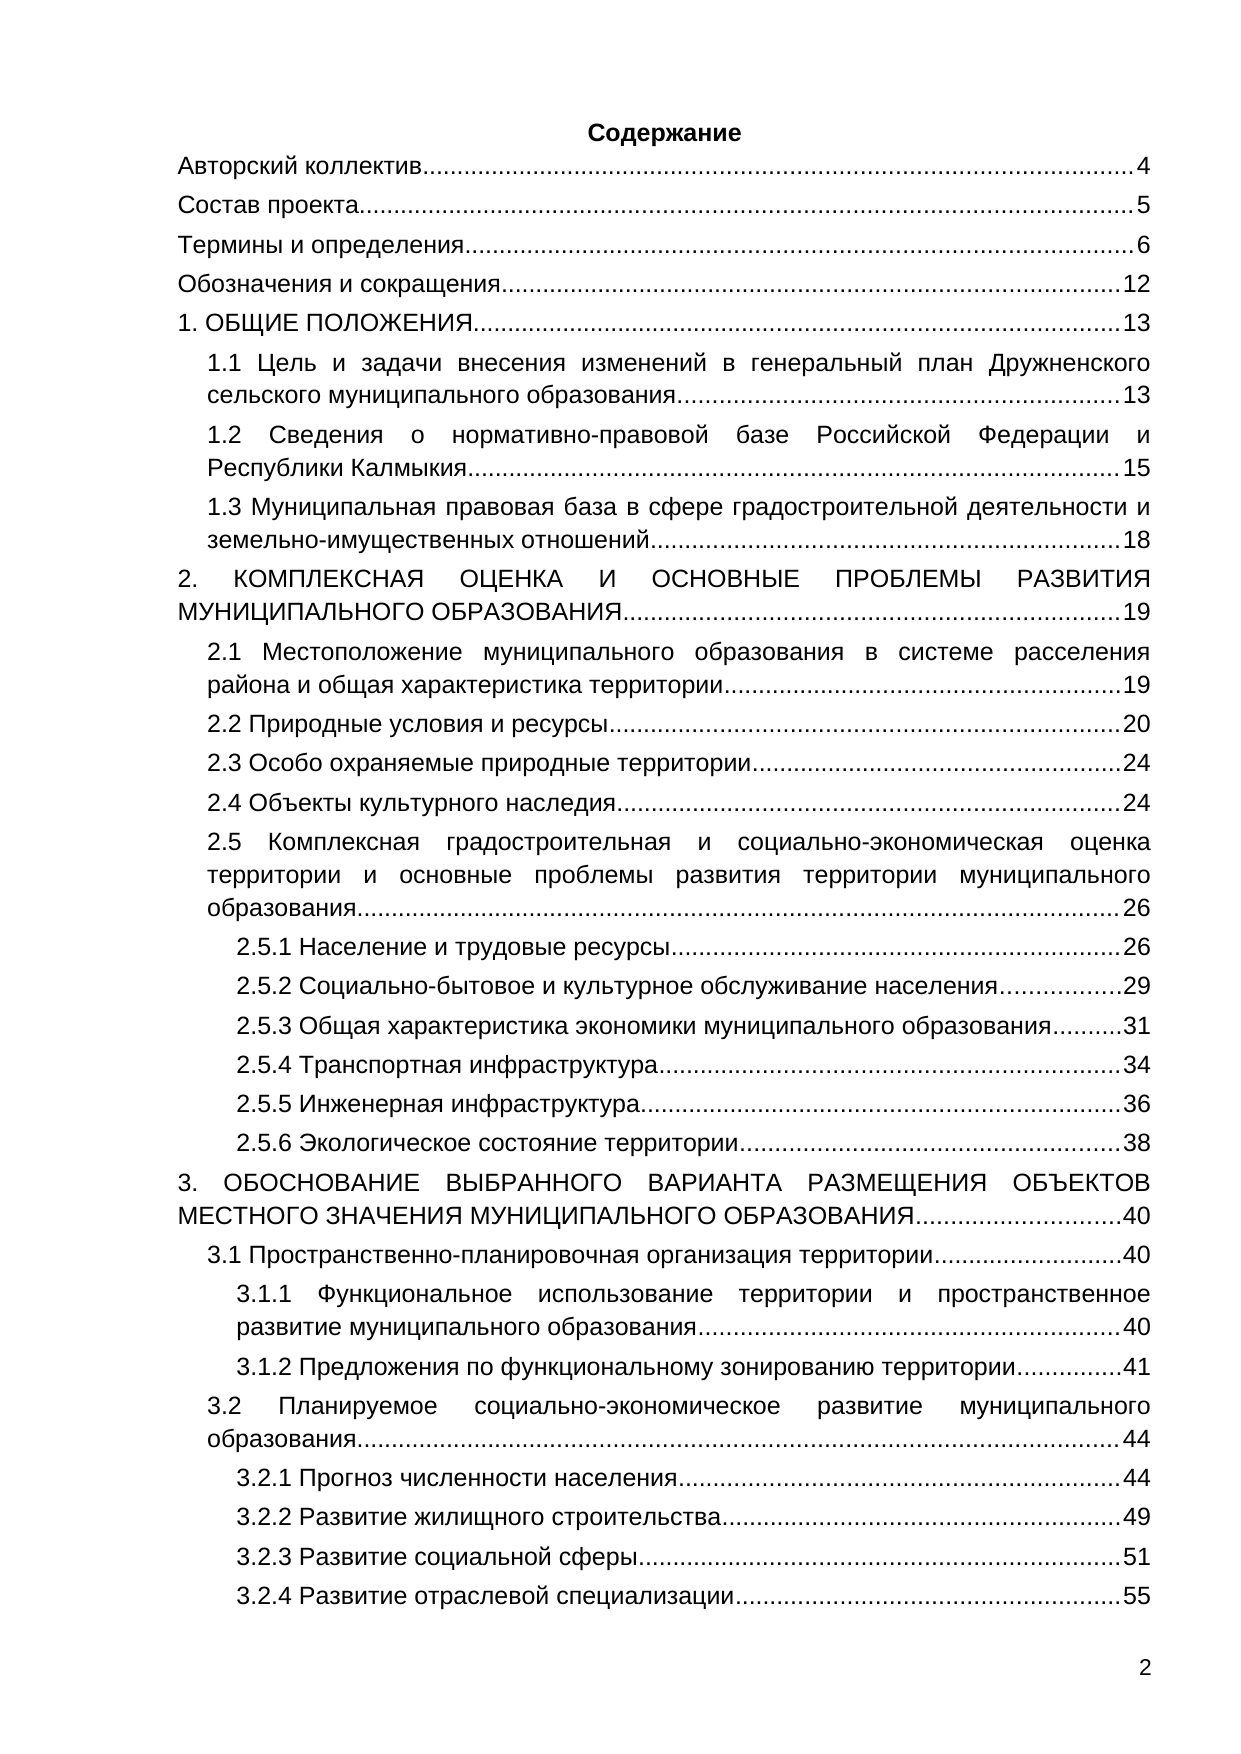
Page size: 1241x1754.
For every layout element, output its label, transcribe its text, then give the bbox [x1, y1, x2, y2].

text 3.2.2 Развитие жилищного строительства 49 [236, 1502, 1152, 1531]
text 2.1 Местоположение муниципального образования в системе расселения района и общая характеристика территории 19 [207, 637, 1152, 698]
text 3.1.1 Функциональное использование территории и пространственное развитие муниципального образования 40 [236, 1279, 1152, 1341]
text Обозначения и сокращения 12 [177, 269, 1152, 298]
text 2.3 Особо охраняемые природные территории 24 [207, 748, 1152, 777]
text 2.5.5 Инженерная инфраструктура 36 [236, 1089, 1152, 1118]
text 2.5.2 Социально-бытовое и культурное обслуживание населения 29 [236, 971, 1152, 1000]
text 1.2 Сведения о нормативно-правовой базе Российской Федерации и Республики Калмыкия 15 [207, 420, 1152, 482]
text 2.5.6 Экологическое состояние территории 38 [236, 1128, 1152, 1157]
text Авторский коллектив 4 [177, 151, 1152, 180]
text 1.1 Цель и задачи внесения изменений в генеральный план Дружненского сельского муниципального образования 13 [207, 347, 1152, 409]
text 3.2.3 Развитие социальной сферы 51 [236, 1542, 1152, 1570]
text 1.3 Муниципальная правовая база в сфере градостроительной деятельности и земельно-имущественных отношений 18 [207, 492, 1152, 554]
text 3. ОБОСНОВАНИЕ ВЫБРАННОГО ВАРИАНТА РАЗМЕЩЕНИЯ ОБЪЕКТОВ МЕСТНОГО ЗНАЧЕНИЯ МУНИЦИПАЛЬНОГО ОБРАЗОВАНИЯ 40 [177, 1168, 1152, 1229]
text 3.2 Планируемое социально-экономическое развитие муниципального образования 44 [207, 1391, 1152, 1453]
text 3.2.1 Прогноз численности населения 44 [236, 1463, 1152, 1492]
text Состав проекта 5 [177, 190, 1152, 219]
text 2.5 Комплексная градостроительная и социально-экономическая оценка территории и основные проблемы развития территории муниципального образования 26 [207, 827, 1152, 922]
text 2.4 Объекты культурного наследия 24 [207, 787, 1152, 816]
text 2.5.4 Транспортная инфраструктура 34 [236, 1050, 1152, 1079]
text 3.1 Пространственно-планировочная организация территории 40 [207, 1240, 1152, 1269]
text Содержание [177, 118, 1152, 147]
text 2.5.3 Общая характеристика экономики муниципального образования 31 [236, 1011, 1152, 1039]
text 1. ОБЩИЕ ПОЛОЖЕНИЯ 13 [177, 308, 1152, 337]
text 2.2 Природные условия и ресурсы 20 [207, 709, 1152, 738]
text 3.2.4 Развитие отраслевой специализации 55 [236, 1581, 1152, 1610]
text 2.5.1 Население и трудовые ресурсы 26 [236, 932, 1152, 961]
text 3.1.2 Предложения по функциональному зонированию территории 41 [236, 1352, 1152, 1380]
text 2. КОМПЛЕКСНАЯ ОЦЕНКА И ОСНОВНЫЕ ПРОБЛЕМЫ РАЗВИТИЯ МУНИЦИПАЛЬНОГО ОБРАЗОВАНИЯ 19 [177, 564, 1152, 626]
text Термины и определения 6 [177, 230, 1152, 258]
